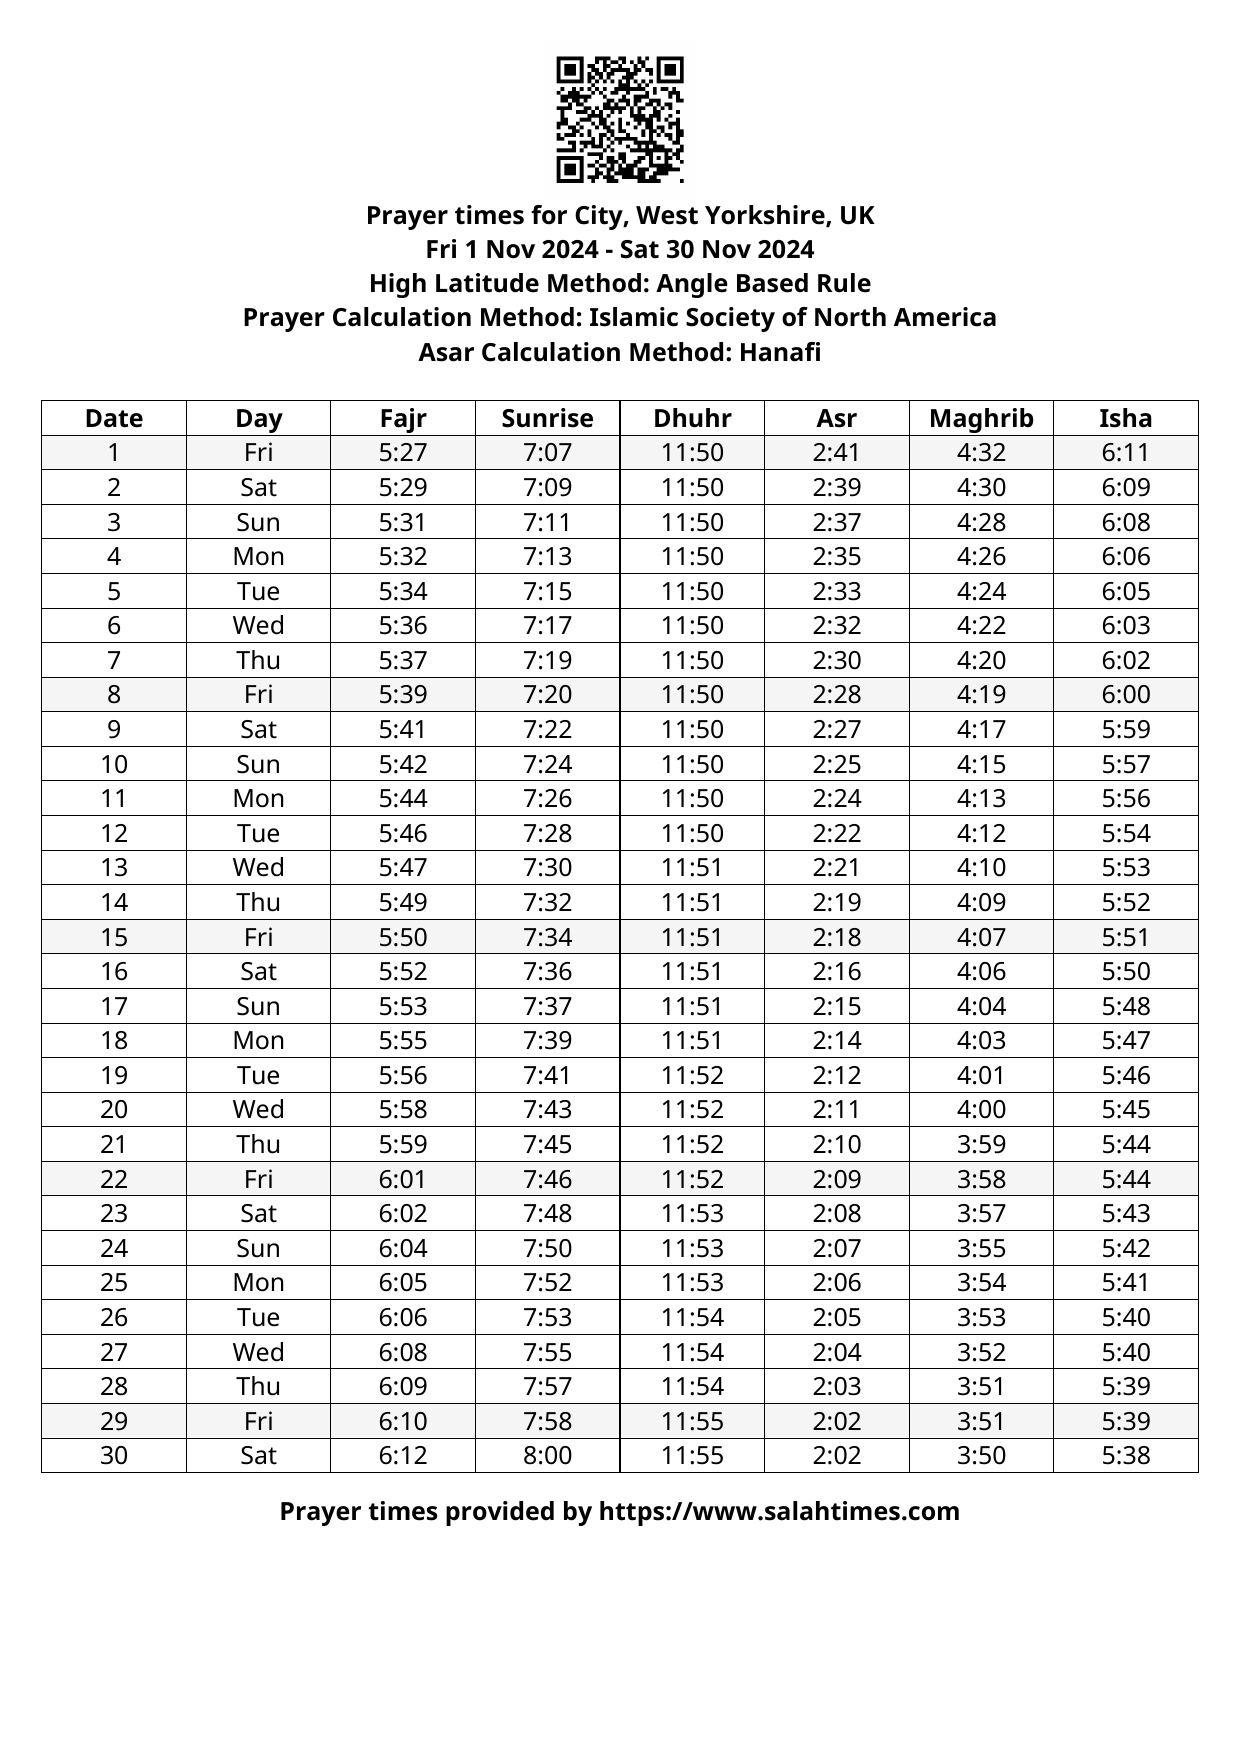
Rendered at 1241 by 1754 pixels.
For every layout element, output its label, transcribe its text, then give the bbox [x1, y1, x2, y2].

text Fri 1 Nov 2024 - Sat 30 Nov 2024 [42, 232, 1198, 266]
table_header Asr [765, 401, 909, 434]
table_cell 5:27 [331, 436, 475, 469]
table_cell 6:06 [331, 1300, 475, 1334]
table_cell 4:22 [910, 609, 1053, 642]
table_cell 4:12 [910, 816, 1053, 849]
table_cell Wed [187, 851, 330, 884]
table_cell 2:14 [765, 1024, 909, 1057]
table_cell 3:55 [910, 1231, 1053, 1264]
table_cell 3:58 [910, 1162, 1053, 1195]
table_cell 5:32 [331, 539, 475, 573]
table_cell 6:09 [331, 1369, 475, 1403]
table_cell Mon [187, 1266, 330, 1299]
table_cell Wed [187, 1335, 330, 1368]
table_cell 2:32 [765, 609, 909, 642]
table_header Dhuhr [621, 401, 764, 434]
table_cell 11:51 [621, 1024, 764, 1057]
table_cell 10 [42, 747, 186, 780]
table_cell 5:31 [331, 505, 475, 538]
table_cell Tue [187, 816, 330, 849]
table_cell 5:52 [331, 954, 475, 988]
table_cell 23 [42, 1196, 186, 1230]
table_cell 4:20 [910, 643, 1053, 677]
table_cell Tue [187, 1058, 330, 1092]
table_cell 4:10 [910, 851, 1053, 884]
table_cell 4 [42, 539, 186, 573]
table_cell Thu [187, 1127, 330, 1161]
table_cell 6 [42, 609, 186, 642]
table_cell 8 [42, 678, 186, 711]
table_cell 4:03 [910, 1024, 1053, 1057]
table_cell Thu [187, 643, 330, 677]
table_cell Sat [187, 1439, 330, 1472]
table_cell 11:55 [621, 1439, 764, 1472]
table_cell 2:33 [765, 574, 909, 607]
table_cell 20 [42, 1093, 186, 1126]
table_cell 25 [42, 1266, 186, 1299]
table_cell 7:28 [476, 816, 619, 849]
table_cell 7:52 [476, 1266, 619, 1299]
table_cell 5:42 [331, 747, 475, 780]
table_header Day [187, 401, 330, 434]
table_cell 4:26 [910, 539, 1053, 573]
table_cell 3:54 [910, 1266, 1053, 1299]
table_cell 4:13 [910, 781, 1053, 815]
table_cell 11:50 [621, 574, 764, 607]
table_cell 6:05 [331, 1266, 475, 1299]
table_cell 5:55 [331, 1024, 475, 1057]
table_cell Fri [187, 1404, 330, 1437]
table_cell 7:58 [476, 1404, 619, 1437]
table_cell 12 [42, 816, 186, 849]
table_cell 7:17 [476, 609, 619, 642]
table_cell 15 [42, 920, 186, 953]
table_cell Wed [187, 609, 330, 642]
table_cell 2:37 [765, 505, 909, 538]
table_cell 7:41 [476, 1058, 619, 1092]
text Prayer times provided by https://www.salahtimes.com [42, 1494, 1198, 1528]
table_cell Mon [187, 1024, 330, 1057]
table_cell 3:57 [910, 1196, 1053, 1230]
table_cell 24 [42, 1231, 186, 1264]
table_cell 11:50 [621, 712, 764, 746]
table_cell 11:53 [621, 1196, 764, 1230]
table_cell 11:50 [621, 609, 764, 642]
table_cell 6:03 [1054, 609, 1198, 642]
table_cell 6:02 [1054, 643, 1198, 677]
table_cell 2:15 [765, 989, 909, 1022]
table_cell 2:04 [765, 1335, 909, 1368]
table_cell 11:51 [621, 954, 764, 988]
table_cell 11:50 [621, 781, 764, 815]
table_cell 5:53 [331, 989, 475, 1022]
table_cell 6:02 [331, 1196, 475, 1230]
table_header Date [42, 401, 186, 434]
table_cell 11:55 [621, 1404, 764, 1437]
table_cell 5:38 [1054, 1439, 1198, 1472]
table_header Maghrib [910, 401, 1053, 434]
table_cell Mon [187, 539, 330, 573]
table_cell 7 [42, 643, 186, 677]
table_cell 11:52 [621, 1127, 764, 1161]
table_cell 6:12 [331, 1439, 475, 1472]
table_cell Sat [187, 1196, 330, 1230]
table_cell 2:18 [765, 920, 909, 953]
table_cell 7:26 [476, 781, 619, 815]
table_cell 5:58 [331, 1093, 475, 1126]
table_cell 17 [42, 989, 186, 1022]
table_cell 5:40 [1054, 1300, 1198, 1334]
table_cell 5:36 [331, 609, 475, 642]
table_cell 7:36 [476, 954, 619, 988]
table_cell 11:54 [621, 1335, 764, 1368]
table_cell 5:51 [1054, 920, 1198, 953]
table_cell 6:04 [331, 1231, 475, 1264]
table_cell 11:50 [621, 816, 764, 849]
table_cell Tue [187, 574, 330, 607]
table_cell 6:00 [1054, 678, 1198, 711]
picture [542, 41, 699, 198]
table_cell 5:52 [1054, 885, 1198, 919]
table_cell Fri [187, 920, 330, 953]
table_cell 14 [42, 885, 186, 919]
table_cell 5:59 [331, 1127, 475, 1161]
table_cell 7:09 [476, 470, 619, 504]
table_cell 5:50 [1054, 954, 1198, 988]
table_cell 11:52 [621, 1093, 764, 1126]
table_cell 7:57 [476, 1369, 619, 1403]
table_cell Mon [187, 781, 330, 815]
table_cell 3:50 [910, 1439, 1053, 1472]
table_cell 4:28 [910, 505, 1053, 538]
table_cell 18 [42, 1024, 186, 1057]
table_cell 4:32 [910, 436, 1053, 469]
table_cell 29 [42, 1404, 186, 1437]
table_cell 2:12 [765, 1058, 909, 1092]
table_cell 30 [42, 1439, 186, 1472]
table_cell 6:11 [1054, 436, 1198, 469]
table_cell 2:28 [765, 678, 909, 711]
table_cell 5:44 [331, 781, 475, 815]
table_cell Wed [187, 1093, 330, 1126]
table_cell 5:37 [331, 643, 475, 677]
table_cell 11:50 [621, 505, 764, 538]
table_cell 7:30 [476, 851, 619, 884]
table_cell Sat [187, 712, 330, 746]
table_cell 21 [42, 1127, 186, 1161]
table_cell 7:45 [476, 1127, 619, 1161]
table_cell 5:41 [1054, 1266, 1198, 1299]
table_cell 5:41 [331, 712, 475, 746]
table_cell 5:40 [1054, 1335, 1198, 1368]
table_cell Fri [187, 678, 330, 711]
table_cell 11:51 [621, 920, 764, 953]
table_cell 7:15 [476, 574, 619, 607]
table_cell 4:19 [910, 678, 1053, 711]
table_cell 7:48 [476, 1196, 619, 1230]
table_cell 7:34 [476, 920, 619, 953]
table_cell 5:48 [1054, 989, 1198, 1022]
table_cell 13 [42, 851, 186, 884]
table_cell 4:09 [910, 885, 1053, 919]
table_cell 6:08 [1054, 505, 1198, 538]
table_cell Sun [187, 505, 330, 538]
table_cell 2:19 [765, 885, 909, 919]
table_cell 2:30 [765, 643, 909, 677]
table_cell Sun [187, 1231, 330, 1264]
table_cell 11:54 [621, 1369, 764, 1403]
table_cell 6:05 [1054, 574, 1198, 607]
table_cell 5:34 [331, 574, 475, 607]
table_cell 3:51 [910, 1404, 1053, 1437]
table_cell 5:54 [1054, 816, 1198, 849]
table_cell 2:24 [765, 781, 909, 815]
table_cell 7:07 [476, 436, 619, 469]
table_cell 4:24 [910, 574, 1053, 607]
table_cell 5:57 [1054, 747, 1198, 780]
table_cell 1 [42, 436, 186, 469]
table_cell 2:08 [765, 1196, 909, 1230]
table_header Sunrise [476, 401, 619, 434]
table_cell Sun [187, 989, 330, 1022]
table_cell 11:50 [621, 747, 764, 780]
table_cell 11:50 [621, 678, 764, 711]
table_cell 11:50 [621, 470, 764, 504]
table_cell 2:02 [765, 1439, 909, 1472]
table_cell 5:59 [1054, 712, 1198, 746]
table_cell 4:01 [910, 1058, 1053, 1092]
table_cell 26 [42, 1300, 186, 1334]
table_cell 7:46 [476, 1162, 619, 1195]
table_cell 5:39 [1054, 1369, 1198, 1403]
table_cell 2 [42, 470, 186, 504]
table_cell 8:00 [476, 1439, 619, 1472]
table_cell 6:01 [331, 1162, 475, 1195]
table_cell 7:24 [476, 747, 619, 780]
table_cell 7:39 [476, 1024, 619, 1057]
table_cell 5:44 [1054, 1127, 1198, 1161]
table_cell 5:56 [1054, 781, 1198, 815]
table_cell 11:50 [621, 643, 764, 677]
text Prayer times for City, West Yorkshire, UK [42, 198, 1198, 232]
table_cell 7:50 [476, 1231, 619, 1264]
table_cell 5:39 [1054, 1404, 1198, 1437]
table_cell 11:53 [621, 1266, 764, 1299]
table_cell 5:49 [331, 885, 475, 919]
table_cell 11:54 [621, 1300, 764, 1334]
table_cell 3:53 [910, 1300, 1053, 1334]
table_cell 2:07 [765, 1231, 909, 1264]
table_cell 3:51 [910, 1369, 1053, 1403]
table_cell 5:53 [1054, 851, 1198, 884]
table_cell 28 [42, 1369, 186, 1403]
table_cell Fri [187, 436, 330, 469]
table_cell Thu [187, 1369, 330, 1403]
table_cell 6:10 [331, 1404, 475, 1437]
table_cell Thu [187, 885, 330, 919]
table_cell 2:03 [765, 1369, 909, 1403]
table_cell 7:55 [476, 1335, 619, 1368]
table_cell 2:27 [765, 712, 909, 746]
table_header Isha [1054, 401, 1198, 434]
table_cell 11:50 [621, 539, 764, 573]
table_cell 2:21 [765, 851, 909, 884]
table_cell 3:59 [910, 1127, 1053, 1161]
table_cell Fri [187, 1162, 330, 1195]
table_cell 7:22 [476, 712, 619, 746]
table_cell 11:50 [621, 436, 764, 469]
table_cell 27 [42, 1335, 186, 1368]
table_cell 5:56 [331, 1058, 475, 1092]
table_cell 2:39 [765, 470, 909, 504]
table_cell Sat [187, 954, 330, 988]
table_header Fajr [331, 401, 475, 434]
table_cell 5:50 [331, 920, 475, 953]
table_cell 5:46 [1054, 1058, 1198, 1092]
table_cell 7:13 [476, 539, 619, 573]
table_cell 6:06 [1054, 539, 1198, 573]
table_cell 11:52 [621, 1058, 764, 1092]
table_cell 5:42 [1054, 1231, 1198, 1264]
table_cell 5 [42, 574, 186, 607]
table_cell 2:10 [765, 1127, 909, 1161]
table_cell 4:04 [910, 989, 1053, 1022]
table_cell 2:06 [765, 1266, 909, 1299]
table_cell 2:05 [765, 1300, 909, 1334]
table_cell 4:17 [910, 712, 1053, 746]
table_cell 5:47 [331, 851, 475, 884]
table_cell 7:32 [476, 885, 619, 919]
table_cell 22 [42, 1162, 186, 1195]
table_cell 5:44 [1054, 1162, 1198, 1195]
table_cell 11:51 [621, 851, 764, 884]
table_cell 2:16 [765, 954, 909, 988]
table_cell 4:00 [910, 1093, 1053, 1126]
table_cell 5:29 [331, 470, 475, 504]
table_cell 5:39 [331, 678, 475, 711]
table_cell 7:37 [476, 989, 619, 1022]
table_cell 11 [42, 781, 186, 815]
table_cell 5:43 [1054, 1196, 1198, 1230]
table_cell 2:11 [765, 1093, 909, 1126]
table_cell 7:19 [476, 643, 619, 677]
table_cell 2:35 [765, 539, 909, 573]
table_cell 9 [42, 712, 186, 746]
table_cell 11:51 [621, 989, 764, 1022]
table_cell 11:51 [621, 885, 764, 919]
table_cell 11:53 [621, 1231, 764, 1264]
table_cell 6:09 [1054, 470, 1198, 504]
table_cell Tue [187, 1300, 330, 1334]
table_cell 2:22 [765, 816, 909, 849]
table_cell 4:15 [910, 747, 1053, 780]
table_cell 19 [42, 1058, 186, 1092]
table_cell 16 [42, 954, 186, 988]
table_cell 5:46 [331, 816, 475, 849]
table_cell 3:52 [910, 1335, 1053, 1368]
table_cell Sun [187, 747, 330, 780]
table_cell 4:06 [910, 954, 1053, 988]
text Asar Calculation Method: Hanafi [42, 334, 1198, 368]
table_cell 5:47 [1054, 1024, 1198, 1057]
table_cell 2:41 [765, 436, 909, 469]
table_cell 2:02 [765, 1404, 909, 1437]
table_cell 7:43 [476, 1093, 619, 1126]
table_cell 3 [42, 505, 186, 538]
table_cell 2:25 [765, 747, 909, 780]
table_cell 4:07 [910, 920, 1053, 953]
table_cell Sat [187, 470, 330, 504]
text Prayer Calculation Method: Islamic Society of North America [42, 300, 1198, 334]
table_cell 6:08 [331, 1335, 475, 1368]
table_cell 5:45 [1054, 1093, 1198, 1126]
text High Latitude Method: Angle Based Rule [42, 266, 1198, 300]
table_cell 7:53 [476, 1300, 619, 1334]
table_cell 4:30 [910, 470, 1053, 504]
table_cell 7:20 [476, 678, 619, 711]
table_cell 2:09 [765, 1162, 909, 1195]
table_cell 11:52 [621, 1162, 764, 1195]
table_cell 7:11 [476, 505, 619, 538]
